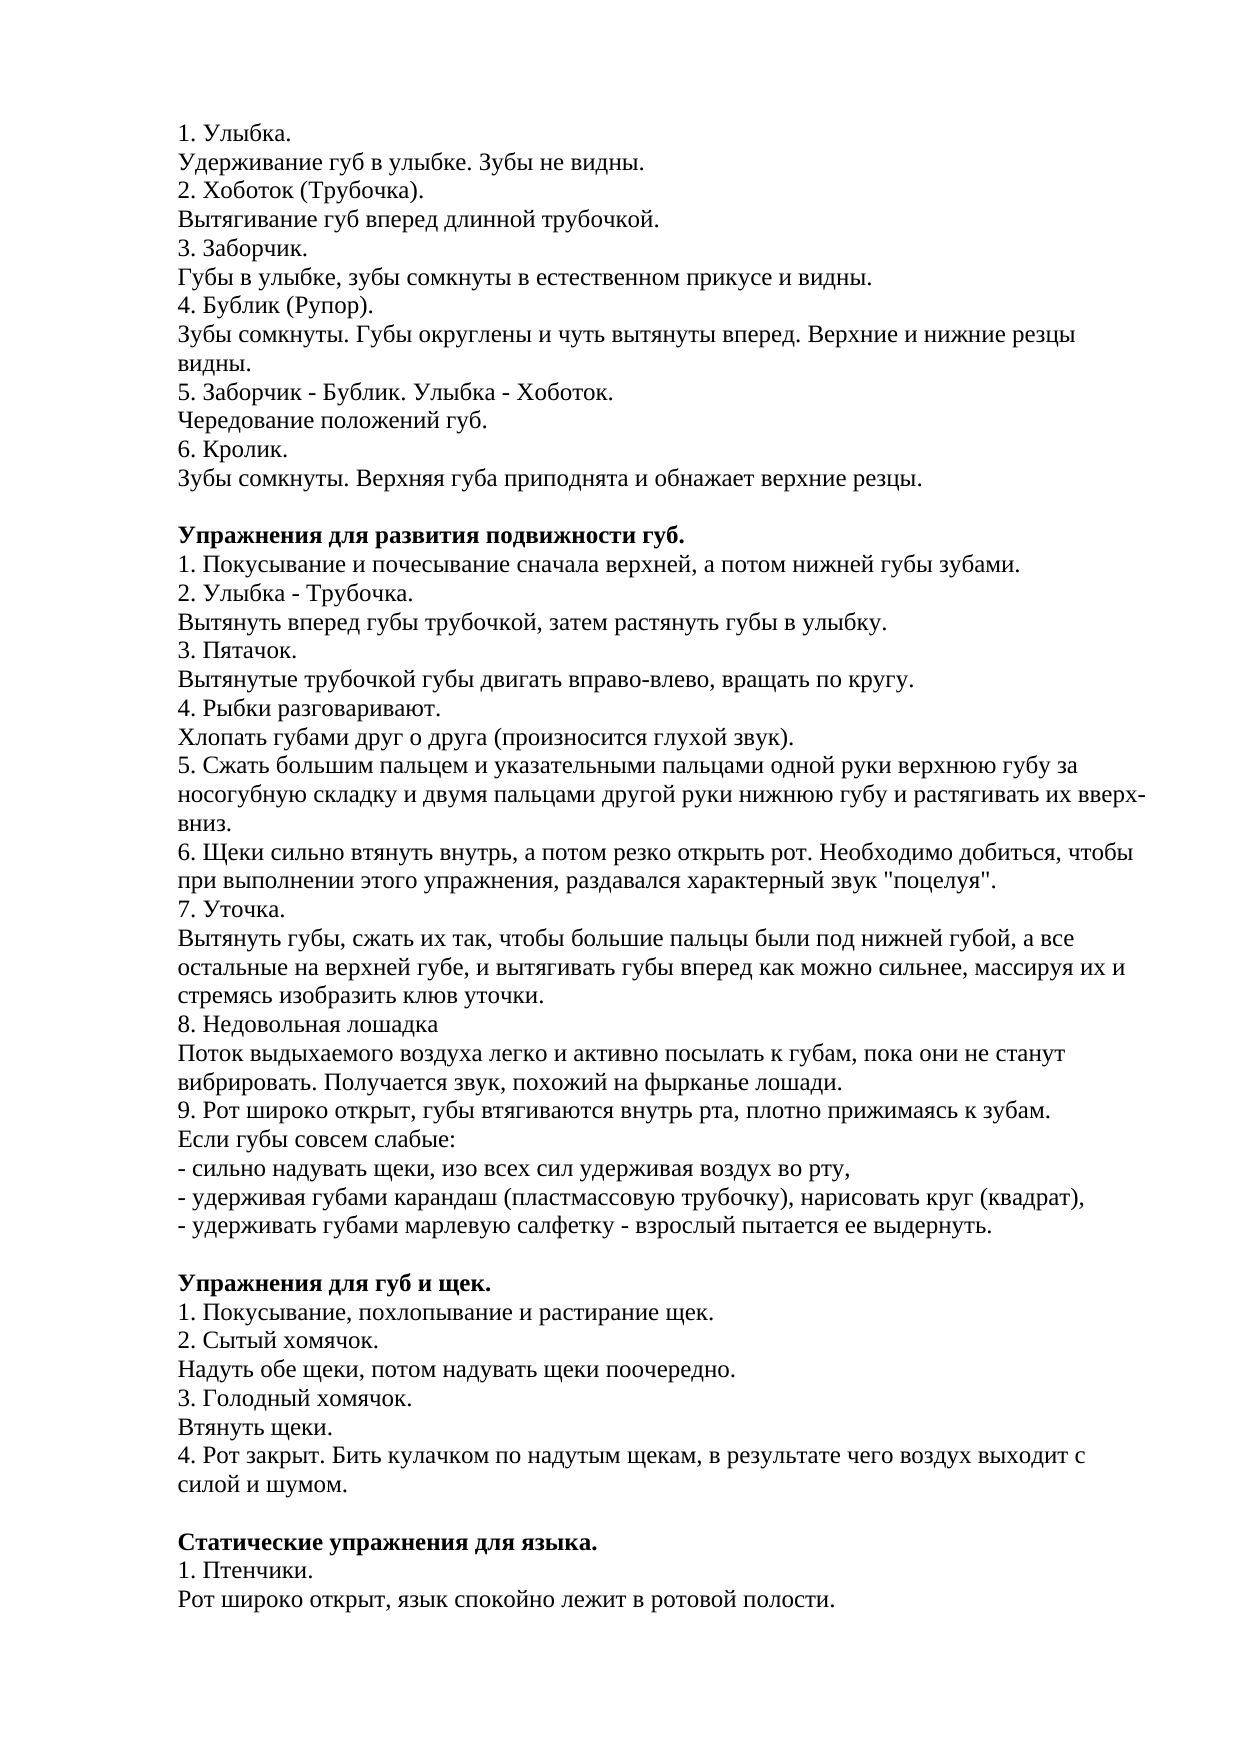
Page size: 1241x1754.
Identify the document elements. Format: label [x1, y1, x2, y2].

text [177, 118, 1152, 1613]
